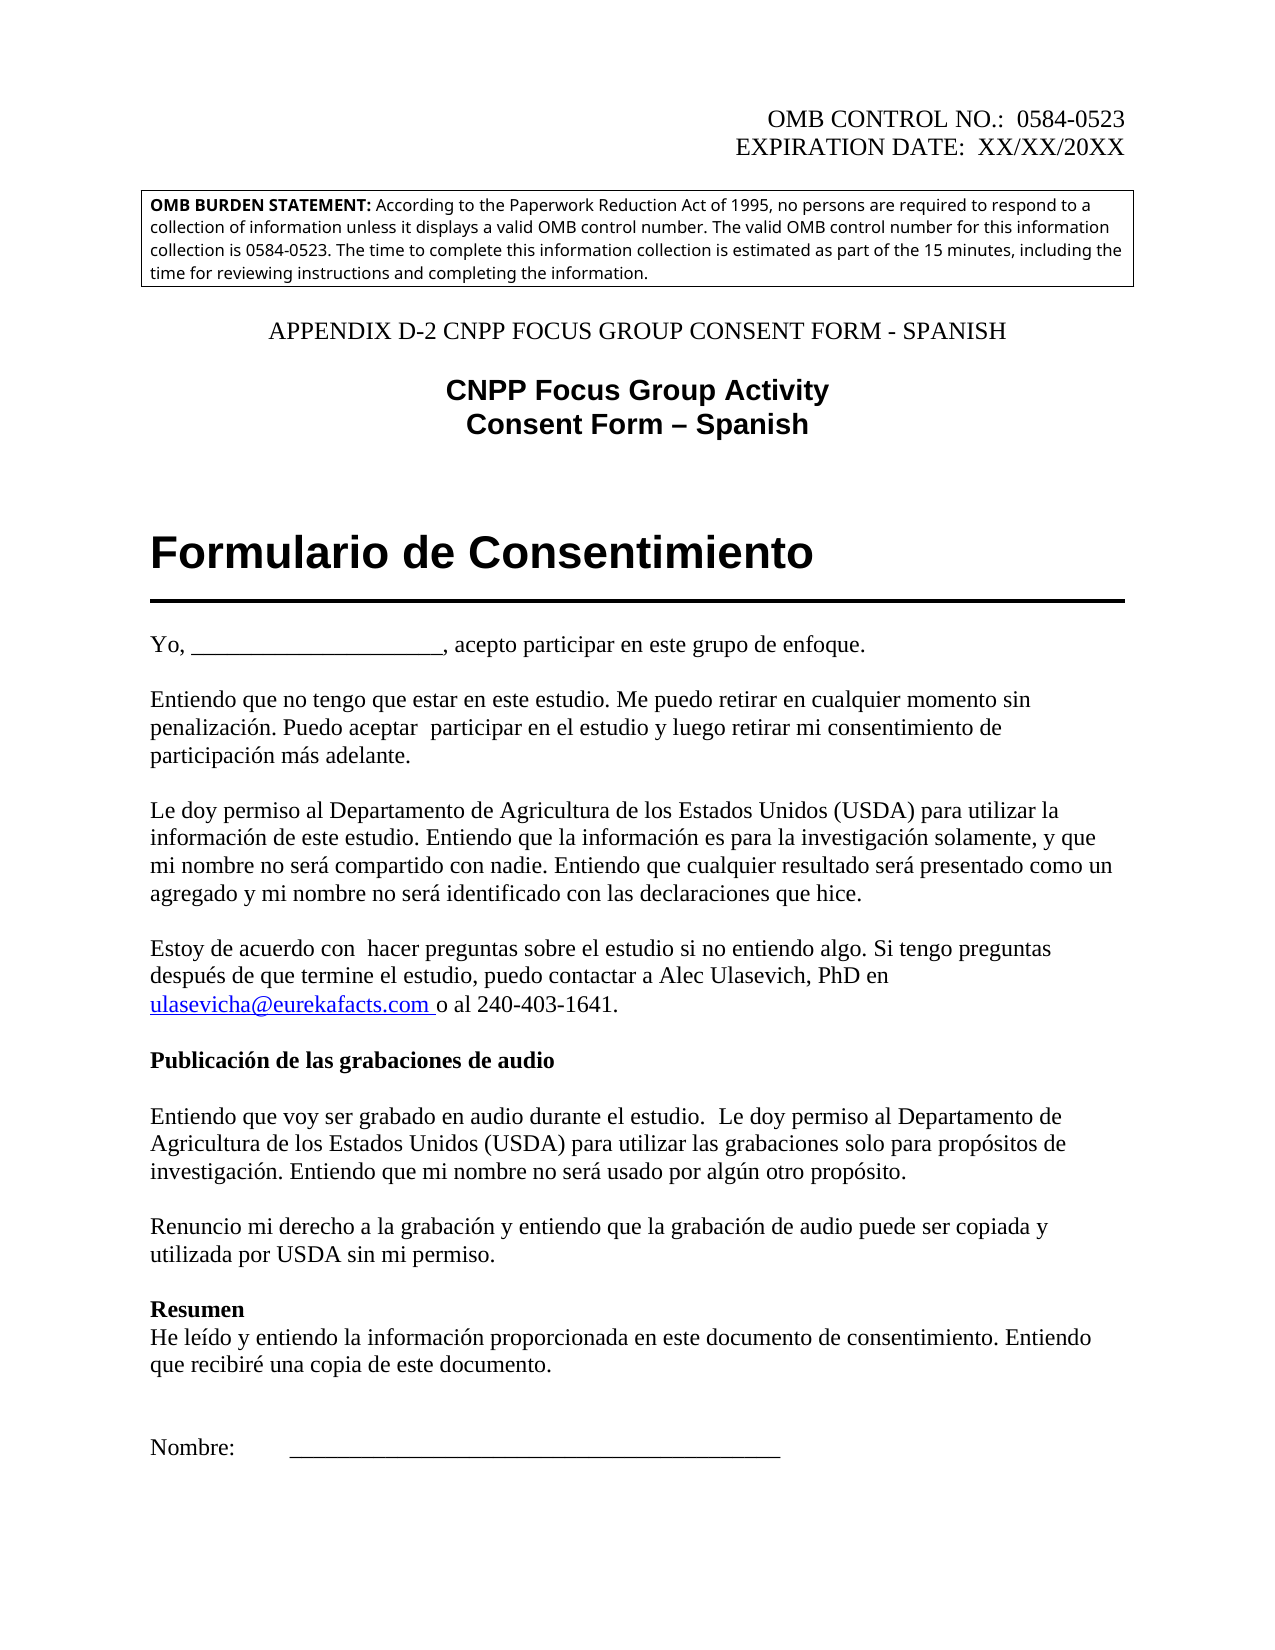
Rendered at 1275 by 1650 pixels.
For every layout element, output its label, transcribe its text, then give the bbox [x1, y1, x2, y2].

text He leído y entiendo la información proporcionada en este documento de consentimiento. Entiendo que recibiré una copia de este documento. [150, 1323, 1125, 1378]
text Publicación de las grabaciones de audio [150, 1047, 1125, 1074]
subtitle Formulario de Consentimiento [150, 526, 1125, 578]
text Estoy de acuerdo con hacer preguntas sobre el estudio si no entiendo algo. Si tengo preguntas después de que termine el estudio, puedo contactar a Alec Ulasevich, PhD en ulasevicha@eurekafacts.com o al 240-403-1641. [150, 934, 1125, 1018]
text Entiendo que no tengo que estar en este estudio. Me puedo retirar en cualquier momento sin penalización. Puedo aceptar participar en el estudio y luego retirar mi consentimiento de participación más adelante. [150, 685, 1125, 768]
text Le doy permiso al Departamento de Agricultura de los Estados Unidos (USDA) para utilizar la información de este estudio. Entiendo que la información es para la investigación solamente, y que mi nombre no será compartido con nadie. Entiendo que cualquier resultado será presentado como un agregado y mi nombre no será identificado con las declaraciones que hice. [150, 796, 1125, 906]
text Nombre: _________________________________________ [150, 1433, 1125, 1461]
text Resumen [150, 1295, 1125, 1323]
text Yo, _____________________, acepto participar en este grupo de enfoque. [150, 630, 1125, 658]
text Renuncio mi derecho a la grabación y entiendo que la grabación de audio puede ser copiada y utilizada por USDA sin mi permiso. [150, 1212, 1125, 1267]
text Entiendo que voy ser grabado en audio durante el estudio. Le doy permiso al Departamento de Agricultura de los Estados Unidos (USDA) para utilizar las grabaciones solo para propósitos de investigación. Entiendo que mi nombre no será usado por algún otro propósito. [150, 1102, 1125, 1184]
